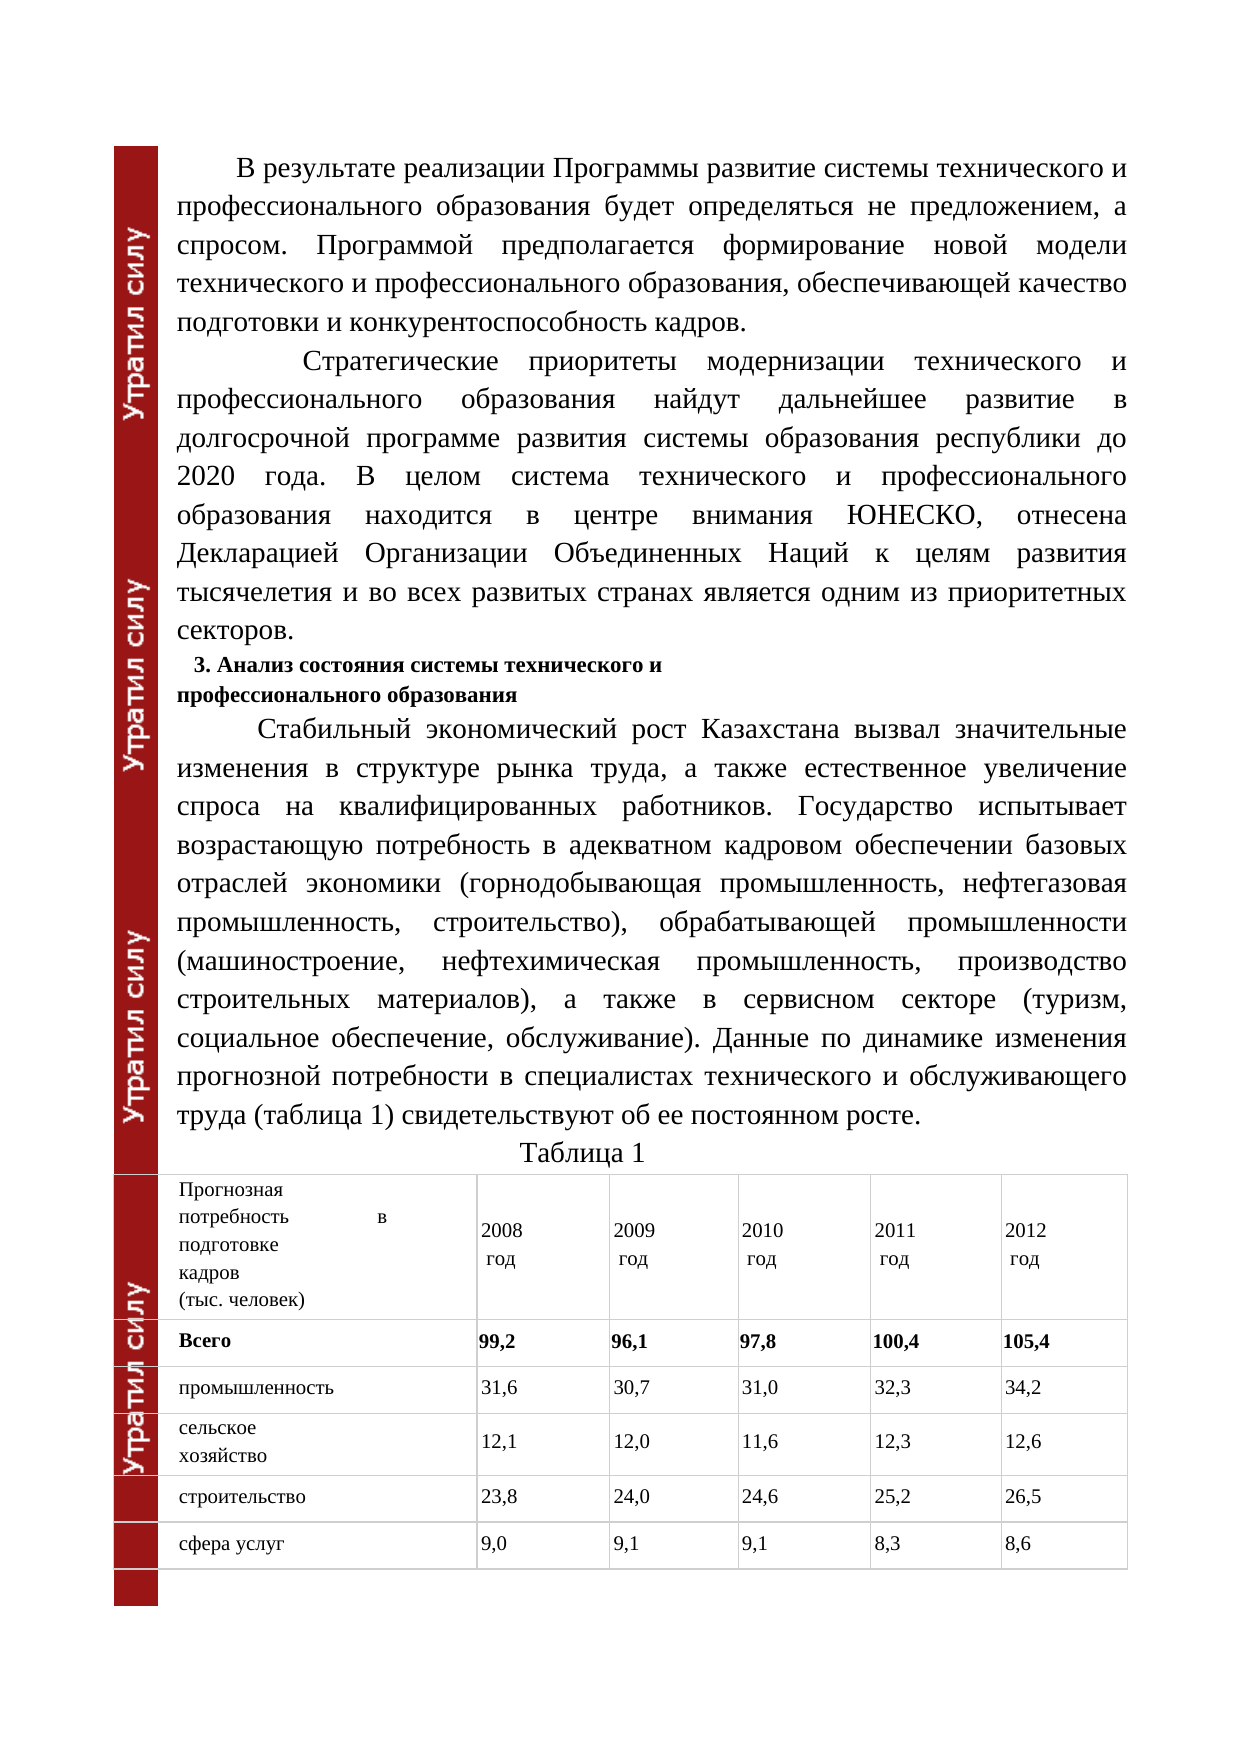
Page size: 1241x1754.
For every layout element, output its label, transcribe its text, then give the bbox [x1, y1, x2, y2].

table_cell 31,0 [739, 1367, 870, 1412]
picture [114, 646, 158, 651]
table_cell 9,1 [610, 1523, 738, 1568]
table_cell 9,1 [739, 1523, 870, 1568]
table_cell 105,4 [1002, 1320, 1127, 1366]
table_cell 96,1 [610, 1320, 738, 1366]
table_cell 26,5 [1002, 1476, 1127, 1521]
table_header Прогнозная потребность в подготовке кадров (тыс. человек) [114, 1175, 476, 1319]
text Стабильный экономический рост Казахстана вызвал значительные изменения в структуре рынка труда, а также естественное увеличение спроса на квалифицированных работников. Государство испытывает возрастающую потребность в адекватном кадровом обеспечении базовых отраслей экономики (горнодобывающая промышленность, нефтегазовая промышленность, строительство), обрабатывающей промышленности (машиностроение, нефтехимическая промышленность, производство строительных материалов), а также в сервисном секторе (туризм, социальное обеспечение, обслуживание). Данные по динамике изменения прогнозной потребности в специалистах технического и обслуживающего труда (таблица 1) свидетельствуют об ее постоянном росте. [112, 711, 1128, 1130]
table_cell 99,2 [478, 1320, 609, 1366]
table_cell 34,2 [1002, 1367, 1127, 1412]
picture [114, 146, 158, 150]
table_cell 12,0 [610, 1414, 738, 1474]
table_cell Всего [114, 1320, 476, 1366]
text В результате реализации Программы развитие системы технического и профессионального образования будет определяться не предложением, а спросом. Программой предполагается формирование новой модели технического и профессионального образования, обеспечивающей качество подготовки и конкурентоспособность кадров. [112, 150, 1128, 338]
table_cell 24,6 [739, 1476, 870, 1521]
table_cell 31,6 [478, 1367, 609, 1412]
table_header 2012 год [1002, 1175, 1127, 1319]
table_cell промышленность [114, 1367, 476, 1412]
picture [114, 1169, 158, 1174]
table_header 2010 год [739, 1175, 870, 1319]
table_cell 8,6 [1002, 1523, 1127, 1568]
picture [114, 338, 158, 343]
table_cell 25,2 [871, 1476, 1001, 1521]
table_cell 12,1 [478, 1414, 609, 1474]
table_cell 12,6 [1002, 1414, 1127, 1474]
picture [114, 1570, 158, 1606]
table_cell 100,4 [871, 1320, 1001, 1366]
table_cell сельское хозяйство [114, 1414, 476, 1474]
table_cell 32,3 [871, 1367, 1001, 1412]
table_cell 12,3 [871, 1414, 1001, 1474]
table_header 2011 год [871, 1175, 1001, 1319]
table_cell 8,3 [871, 1523, 1001, 1568]
text 3. Анализ состояния системы технического и профессионального образования [112, 651, 1128, 708]
table_cell 24,0 [610, 1476, 738, 1521]
table_cell строительство [114, 1476, 476, 1521]
picture [114, 1130, 158, 1135]
table_cell 97,8 [739, 1320, 870, 1366]
table_cell 30,7 [610, 1367, 738, 1412]
table_cell 9,0 [478, 1523, 609, 1568]
table_header 2009 год [610, 1175, 738, 1319]
text Стратегические приоритеты модернизации технического и профессионального образования найдут дальнейшее развитие в долгосрочной программе развития системы образования республики до 2020 года. В целом система технического и профессионального образования находится в центре внимания ЮНЕСКО, отнесена Декларацией Организации Объединенных Наций к целям развития тысячелетия и во всех развитых странах является одним из приоритетных секторов. [112, 343, 1128, 646]
table_cell 11,6 [739, 1414, 870, 1474]
table_header 2008 год [478, 1175, 609, 1319]
table_cell 23,8 [478, 1476, 609, 1521]
text Таблица 1 [112, 1135, 1128, 1169]
table_cell сфера услуг [114, 1523, 476, 1568]
